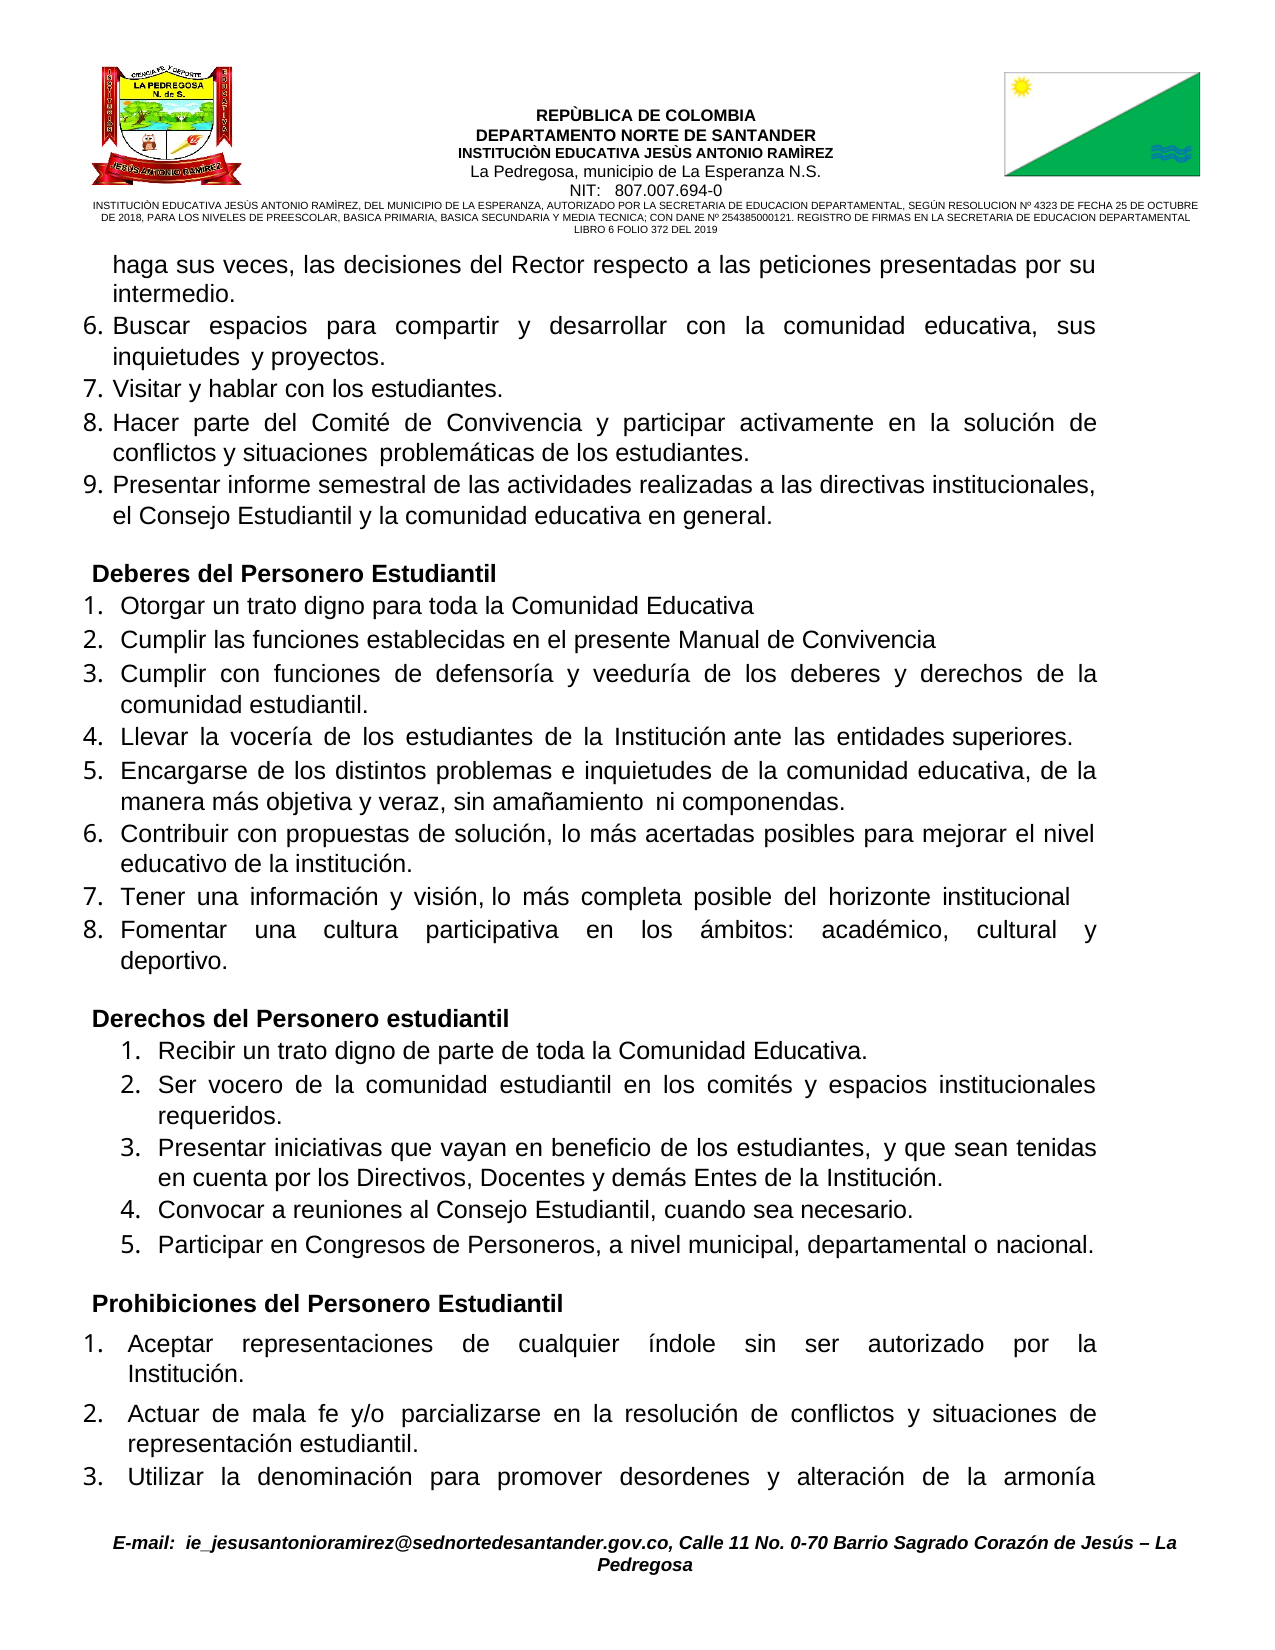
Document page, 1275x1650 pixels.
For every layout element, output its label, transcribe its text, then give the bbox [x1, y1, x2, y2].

list Fomentar una cultura participativa en los ámbitos: académico, cultural y deportivo. [83, 912, 1097, 975]
list Ser vocero de la comunidad estudiantil en los comités y espacios institucionales requeridos. [120, 1067, 1097, 1129]
list Participar en Congresos de Personeros, a nivel municipal, departamental o nacional. [120, 1226, 1097, 1260]
subtitle Deberes del Personero Estudiantil [92, 559, 1200, 587]
subtitle Derechos del Personero estudiantil [92, 1004, 1200, 1032]
list Utilizar la denominación para promover desordenes y alteración de la armonía institucional. [83, 1458, 1097, 1492]
list Recibir un trato digno de parte de toda la Comunidad Educativa. [120, 1032, 1200, 1067]
list Convocar a reuniones al Consejo Estudiantil, cuando sea necesario. [120, 1192, 1200, 1226]
list Actuar de mala fe y/o parcializarse en la resolución de conflictos y situaciones de representación estudiantil. [83, 1395, 1097, 1458]
list Tener una información y visión, lo más completa posible del horizonte institucional [83, 878, 1097, 912]
list Cumplir con funciones de defensoría y veeduría de los deberes y derechos de la comunidad estudiantil. [83, 656, 1097, 718]
list Cumplir las funciones establecidas en el presente Manual de Convivencia [83, 622, 1200, 656]
list Otorgar un trato digno para toda la Comunidad Educativa [83, 587, 1200, 622]
list Contribuir con propuestas de solución, lo más acertadas posibles para mejorar el nivel educativo de la institución. [83, 815, 1097, 878]
list Hacer parte del Comité de Convivencia y participar activamente en la solución de conflictos y situaciones problemáticas de los estudiantes. [83, 404, 1097, 467]
list Buscar espacios para compartir y desarrollar con la comunidad educativa, sus inquietudes y proyectos. [83, 307, 1097, 370]
list Presentar informe semestral de las actividades realizadas a las directivas institucionales, el Consejo Estudiantil y la comunidad educativa en general. [83, 467, 1097, 530]
list Presentar iniciativas que vayan en beneficio de los estudiantes, y que sean tenidas en cuenta por los Directivos, Docentes y demás Entes de la Institución. [120, 1129, 1097, 1192]
picture [91, 65, 242, 185]
list Encargarse de los distintos problemas e inquietudes de la comunidad educativa, de la manera más objetiva y veraz, sin amañamiento ni componendas. [83, 752, 1097, 815]
list Visitar y hablar con los estudiantes. [83, 370, 1200, 404]
picture [1003, 72, 1200, 178]
list Aceptar representaciones de cualquier índole sin ser autorizado por la Institución. [83, 1325, 1097, 1388]
list Llevar la vocería de los estudiantes de la Institución ante las entidades superiores. [83, 718, 1097, 752]
subtitle Prohibiciones del Personero Estudiantil [92, 1289, 1200, 1318]
